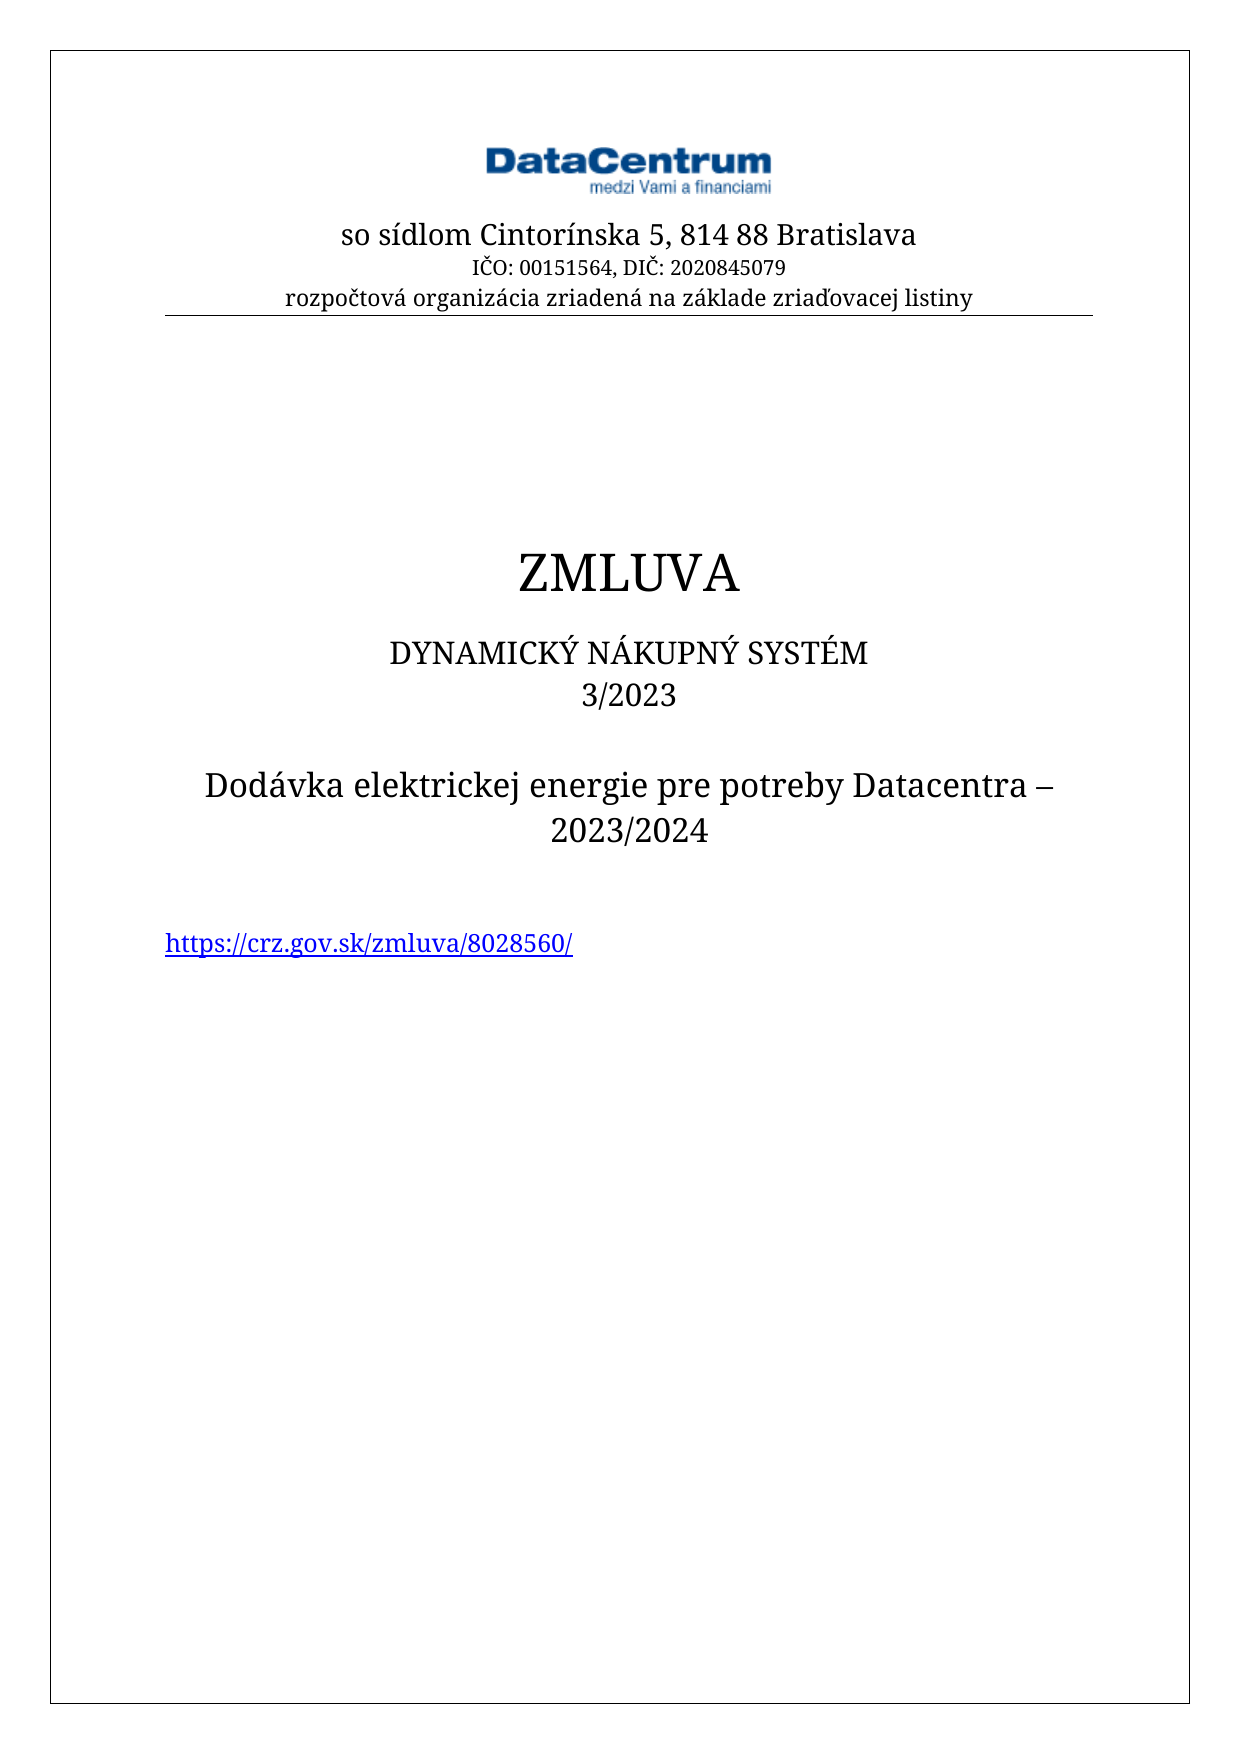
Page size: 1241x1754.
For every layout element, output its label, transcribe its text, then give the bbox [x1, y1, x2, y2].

text IČO: 00151564, DIČ: 2020845079 [165, 253, 1093, 282]
text 3/2023 [165, 673, 1093, 716]
text so sídlom Cintorínska 5, 814 88 Bratislava [165, 214, 1093, 253]
text rozpočtová organizácia zriadená na základe zriaďovacej listiny [165, 282, 1093, 315]
picture [486, 147, 772, 194]
text Dodávka elektrickej energie pre potreby Datacentra – 2023/2024 [165, 761, 1093, 852]
text DYNAMICKÝ NÁKUPNÝ SYSTÉM [165, 631, 1093, 673]
text ZMLUVA [165, 536, 1093, 607]
text https://crz.gov.sk/zmluva/8028560/ [165, 926, 1093, 960]
